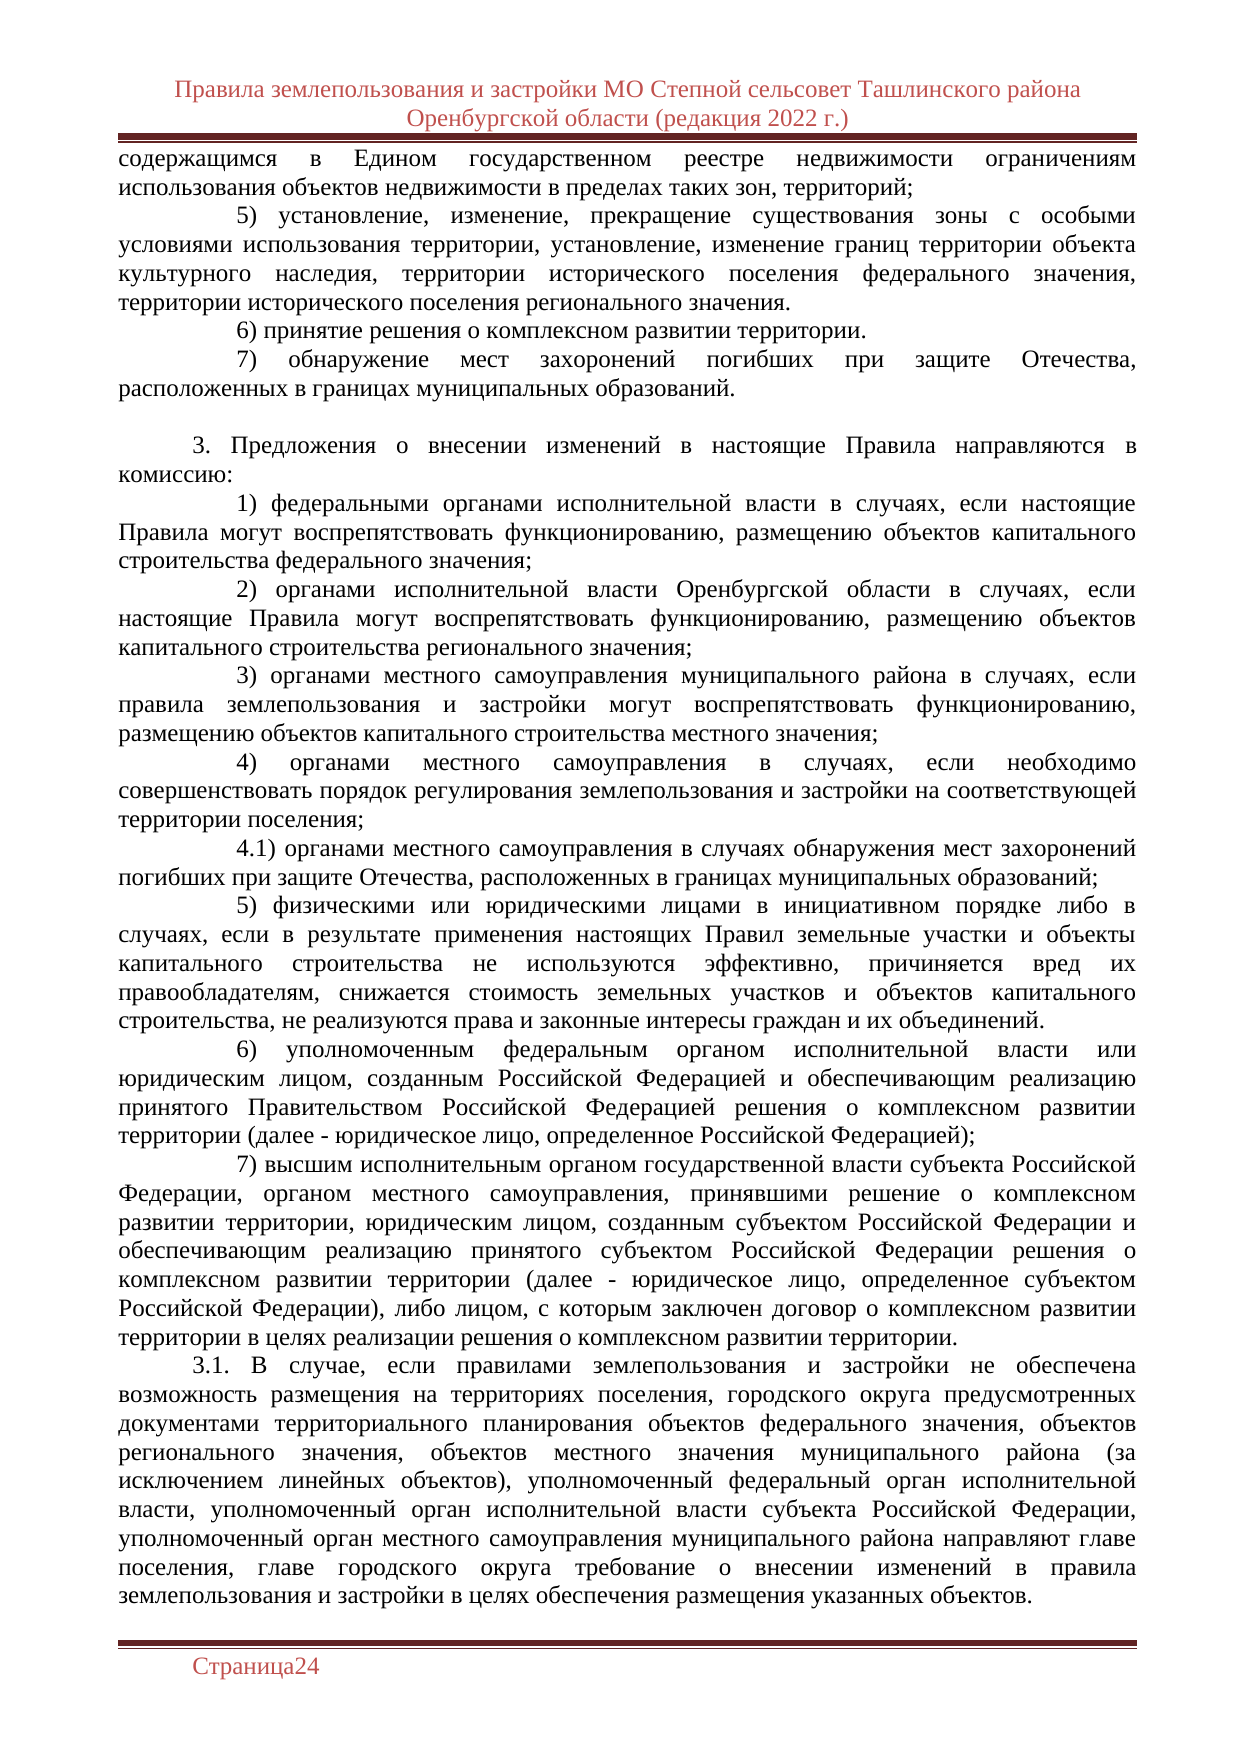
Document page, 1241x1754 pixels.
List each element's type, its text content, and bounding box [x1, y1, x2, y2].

text 2) органами исполнительной власти Оренбургской области в случаях, если настоящие Правила могут воспрепятствовать функционированию, размещению объектов капитального строительства регионального значения; [118, 574, 1137, 660]
text 4) органами местного самоуправления в случаях, если необходимо совершенствовать порядок регулирования землепользования и застройки на соответствующей территории поселения; [118, 747, 1137, 833]
text 6) принятие решения о комплексном развитии территории. [118, 315, 1137, 344]
text 4.1) органами местного самоуправления в случаях обнаружения мест захоронений погибших при защите Отечества, расположенных в границах муниципальных образований; [118, 833, 1137, 890]
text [118, 143, 1137, 200]
text 7) высшим исполнительным органом государственной власти субъекта Российской Федерации, органом местного самоуправления, принявшими решение о комплексном развитии территории, юридическим лицом, созданным субъектом Российской Федерации и обеспечивающим реализацию принятого субъектом Российской Федерации решения о комплексном развитии территории (далее - юридическое лицо, определенное субъектом Российской Федерации), либо лицом, с которым заключен договор о комплексном развитии территории в целях реализации решения о комплексном развитии территории. [118, 1149, 1137, 1350]
text 6) уполномоченным федеральным органом исполнительной власти или юридическим лицом, созданным Российской Федерацией и обеспечивающим реализацию принятого Правительством Российской Федерацией решения о комплексном развитии территории (далее - юридическое лицо, определенное Российской Федерацией); [118, 1034, 1137, 1149]
text 5) установление, изменение, прекращение существования зоны с особыми условиями использования территории, установление, изменение границ территории объекта культурного наследия, территории исторического поселения федерального значения, территории исторического поселения регионального значения. [118, 200, 1137, 315]
text 5) физическими или юридическими лицами в инициативном порядке либо в случаях, если в результате применения настоящих Правил земельные участки и объекты капитального строительства не используются эффективно, причиняется вред их правообладателям, снижается стоимость земельных участков и объектов капитального строительства, не реализуются права и законные интересы граждан и их объединений. [118, 890, 1137, 1034]
text 3. Предложения о внесении изменений в настоящие Правила направляются в комиссию: [118, 430, 1137, 488]
text 7) обнаружение мест захоронений погибших при защите Отечества, расположенных в границах муниципальных образований. [118, 344, 1137, 402]
text 1) федеральными органами исполнительной власти в случаях, если настоящие Правила могут воспрепятствовать функционированию, размещению объектов капитального строительства федерального значения; [118, 488, 1137, 574]
text 3) органами местного самоуправления муниципального района в случаях, если правила землепользования и застройки могут воспрепятствовать функционированию, размещению объектов капитального строительства местного значения; [118, 660, 1137, 747]
text 3.1. В случае, если правилами землепользования и застройки не обеспечена возможность размещения на территориях поселения, городского округа предусмотренных документами территориального планирования объектов федерального значения, объектов регионального значения, объектов местного значения муниципального района (за исключением линейных объектов), уполномоченный федеральный орган исполнительной власти, уполномоченный орган исполнительной власти субъекта Российской Федерации, уполномоченный орган местного самоуправления муниципального района направляют главе поселения, главе городского округа требование о внесении изменений в правила землепользования и застройки в целях обеспечения размещения указанных объектов. [118, 1350, 1137, 1609]
